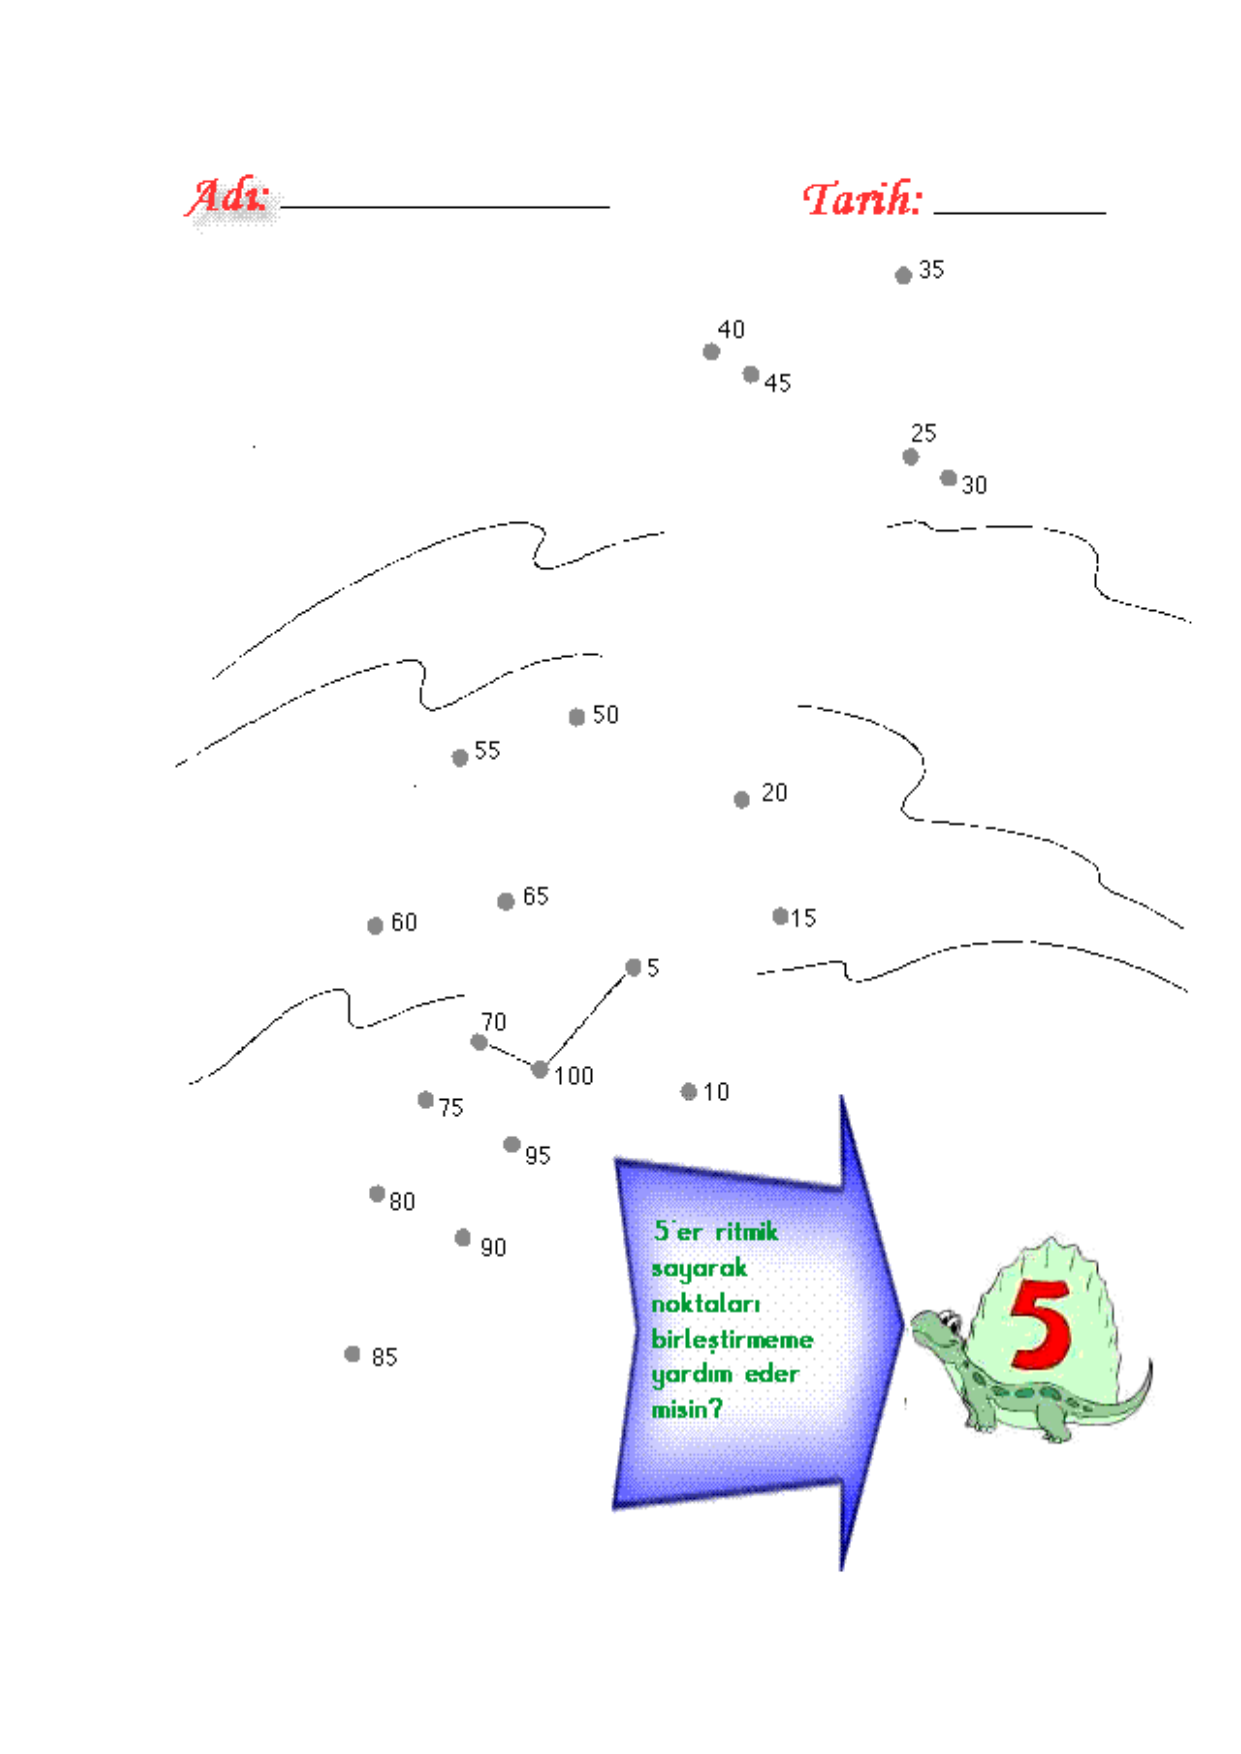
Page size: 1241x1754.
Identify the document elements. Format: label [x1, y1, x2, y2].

picture [147, 147, 1192, 1584]
